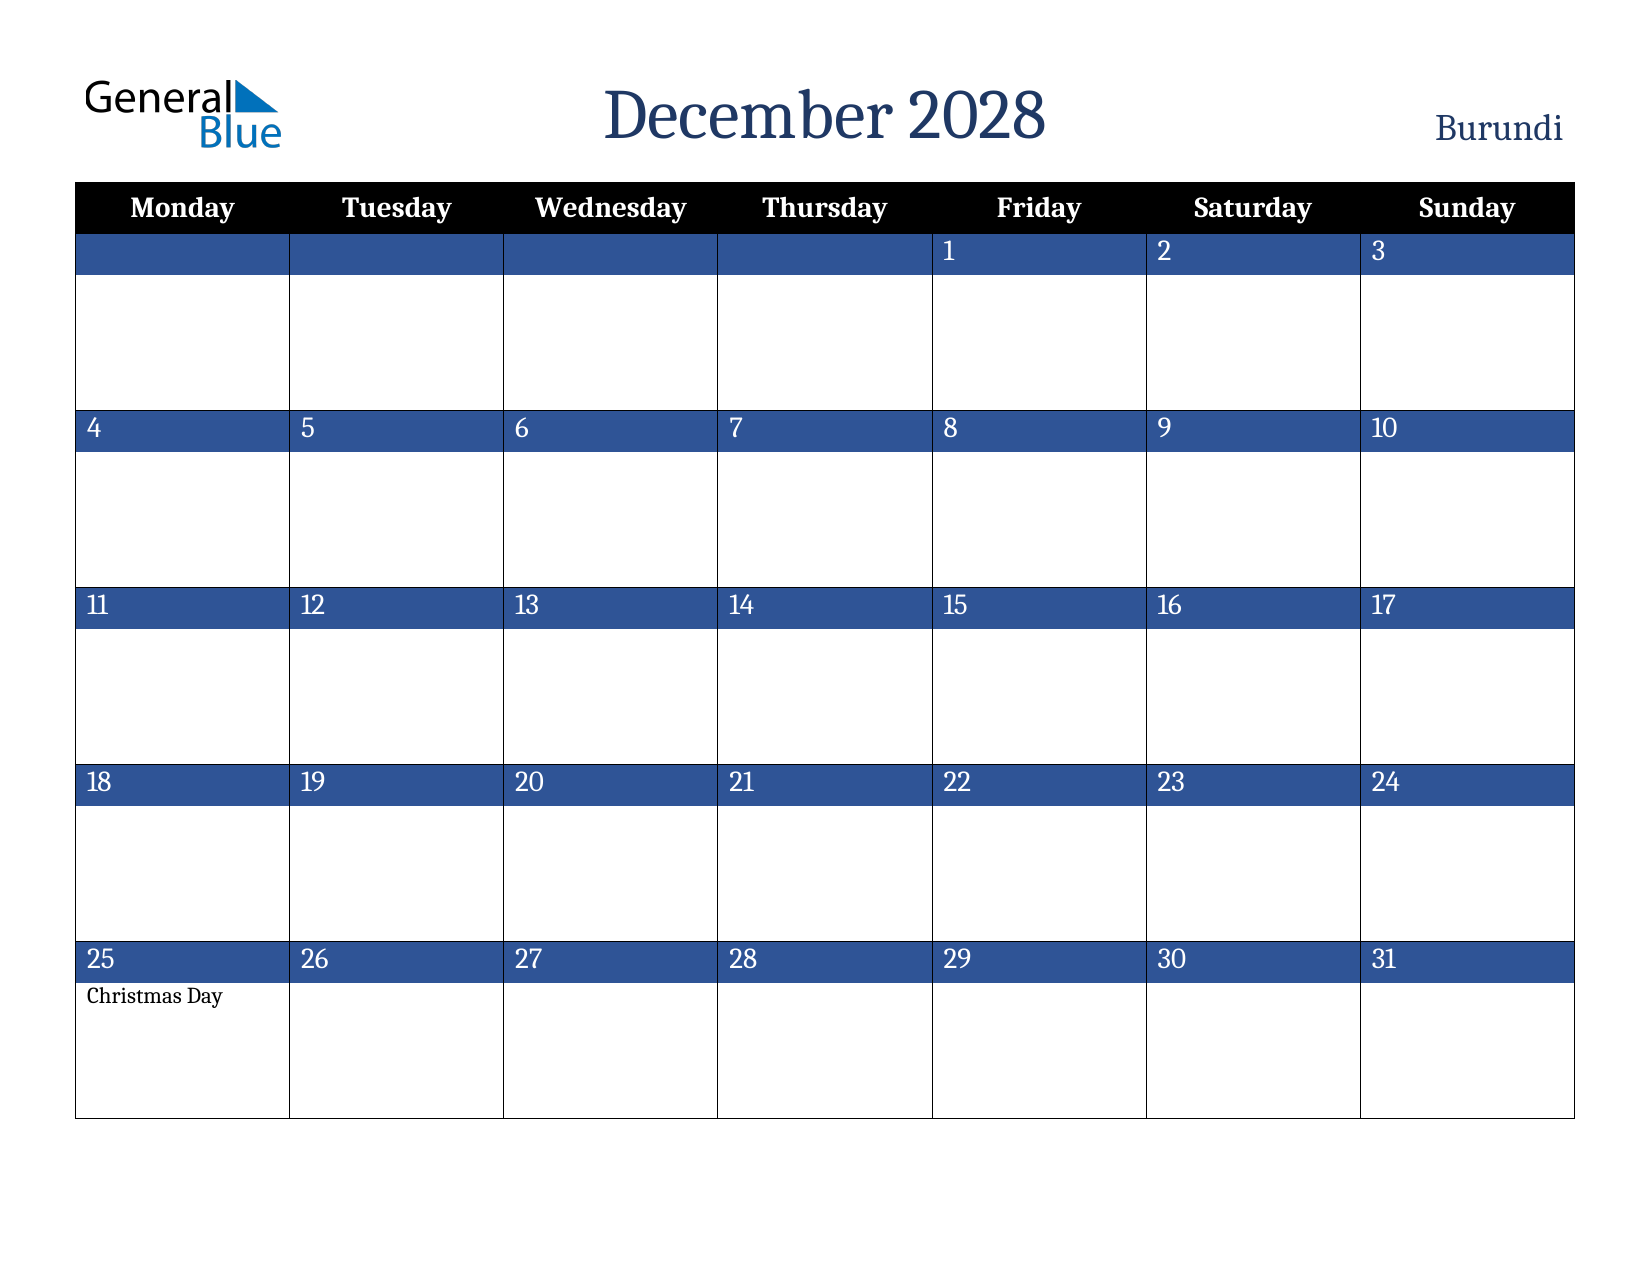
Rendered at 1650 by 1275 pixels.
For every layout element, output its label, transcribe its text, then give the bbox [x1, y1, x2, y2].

table_cell [718, 629, 932, 764]
table_cell [504, 234, 717, 275]
table_cell [76, 806, 289, 941]
table_cell Christmas Day [76, 983, 289, 1118]
table_cell 28 [718, 942, 932, 983]
table_cell Saturday [1147, 183, 1360, 233]
table_cell 21 [718, 765, 932, 806]
table_cell [290, 234, 503, 275]
table_header [76, 75, 503, 182]
table_cell 26 [290, 942, 503, 983]
table_cell 5 [290, 411, 503, 452]
table_cell 4 [76, 411, 289, 452]
table_cell 7 [718, 411, 932, 452]
table_cell [933, 275, 1146, 410]
table_cell [1361, 806, 1574, 941]
table_cell [504, 275, 717, 410]
table_header December 2028 [504, 75, 1146, 182]
table_cell Tuesday [290, 183, 503, 233]
table_cell 31 [1361, 942, 1574, 983]
table_cell Wednesday [504, 183, 717, 233]
table_cell 30 [1147, 942, 1360, 983]
table_cell 27 [504, 942, 717, 983]
table_cell 3 [1361, 234, 1574, 275]
table_cell 14 [718, 588, 932, 629]
table_cell Thursday [718, 183, 932, 233]
table_cell [933, 452, 1146, 587]
table_cell [718, 983, 932, 1118]
table_cell 6 [504, 411, 717, 452]
table_cell [504, 452, 717, 587]
table_cell [76, 629, 289, 764]
table_cell [504, 806, 717, 941]
table_cell [76, 234, 289, 275]
table_cell [504, 983, 717, 1118]
table_cell 17 [1361, 588, 1574, 629]
table_cell [1147, 629, 1360, 764]
table_cell [290, 452, 503, 587]
table_cell [290, 629, 503, 764]
table_cell [1361, 629, 1574, 764]
table_cell 18 [76, 765, 289, 806]
table_cell [290, 806, 503, 941]
table_cell [1147, 452, 1360, 587]
table_cell [76, 275, 289, 410]
table_cell Sunday [1361, 183, 1574, 233]
table_cell 22 [933, 765, 1146, 806]
table_cell 1 [933, 234, 1146, 275]
table_cell 13 [504, 588, 717, 629]
picture [86, 80, 281, 148]
table_cell [1361, 452, 1574, 587]
table_cell [504, 629, 717, 764]
table_cell [1147, 806, 1360, 941]
table_cell 2 [1147, 234, 1360, 275]
table_cell 12 [290, 588, 503, 629]
table_header Burundi [1146, 75, 1574, 182]
table_cell [1361, 275, 1574, 410]
table_cell [1361, 983, 1574, 1118]
table_cell [718, 452, 932, 587]
table_cell 9 [1147, 411, 1360, 452]
table_cell Monday [76, 183, 289, 233]
table_cell Friday [933, 183, 1146, 233]
table_cell 15 [933, 588, 1146, 629]
table_cell 20 [504, 765, 717, 806]
table_cell [1147, 275, 1360, 410]
table_cell 16 [1147, 588, 1360, 629]
table_cell 24 [1361, 765, 1574, 806]
table_cell [76, 452, 289, 587]
table_cell 8 [933, 411, 1146, 452]
table_cell [933, 983, 1146, 1118]
table_cell 23 [1147, 765, 1360, 806]
table_cell [933, 806, 1146, 941]
table_cell [933, 629, 1146, 764]
table_cell [290, 275, 503, 410]
table_cell 29 [933, 942, 1146, 983]
table_cell 11 [76, 588, 289, 629]
table_cell 19 [290, 765, 503, 806]
table_cell 25 [76, 942, 289, 983]
table_cell [718, 806, 932, 941]
table_cell [1147, 983, 1360, 1118]
table_cell [718, 234, 932, 275]
table_cell 10 [1361, 411, 1574, 452]
table_cell [290, 983, 503, 1118]
table_cell [718, 275, 932, 410]
